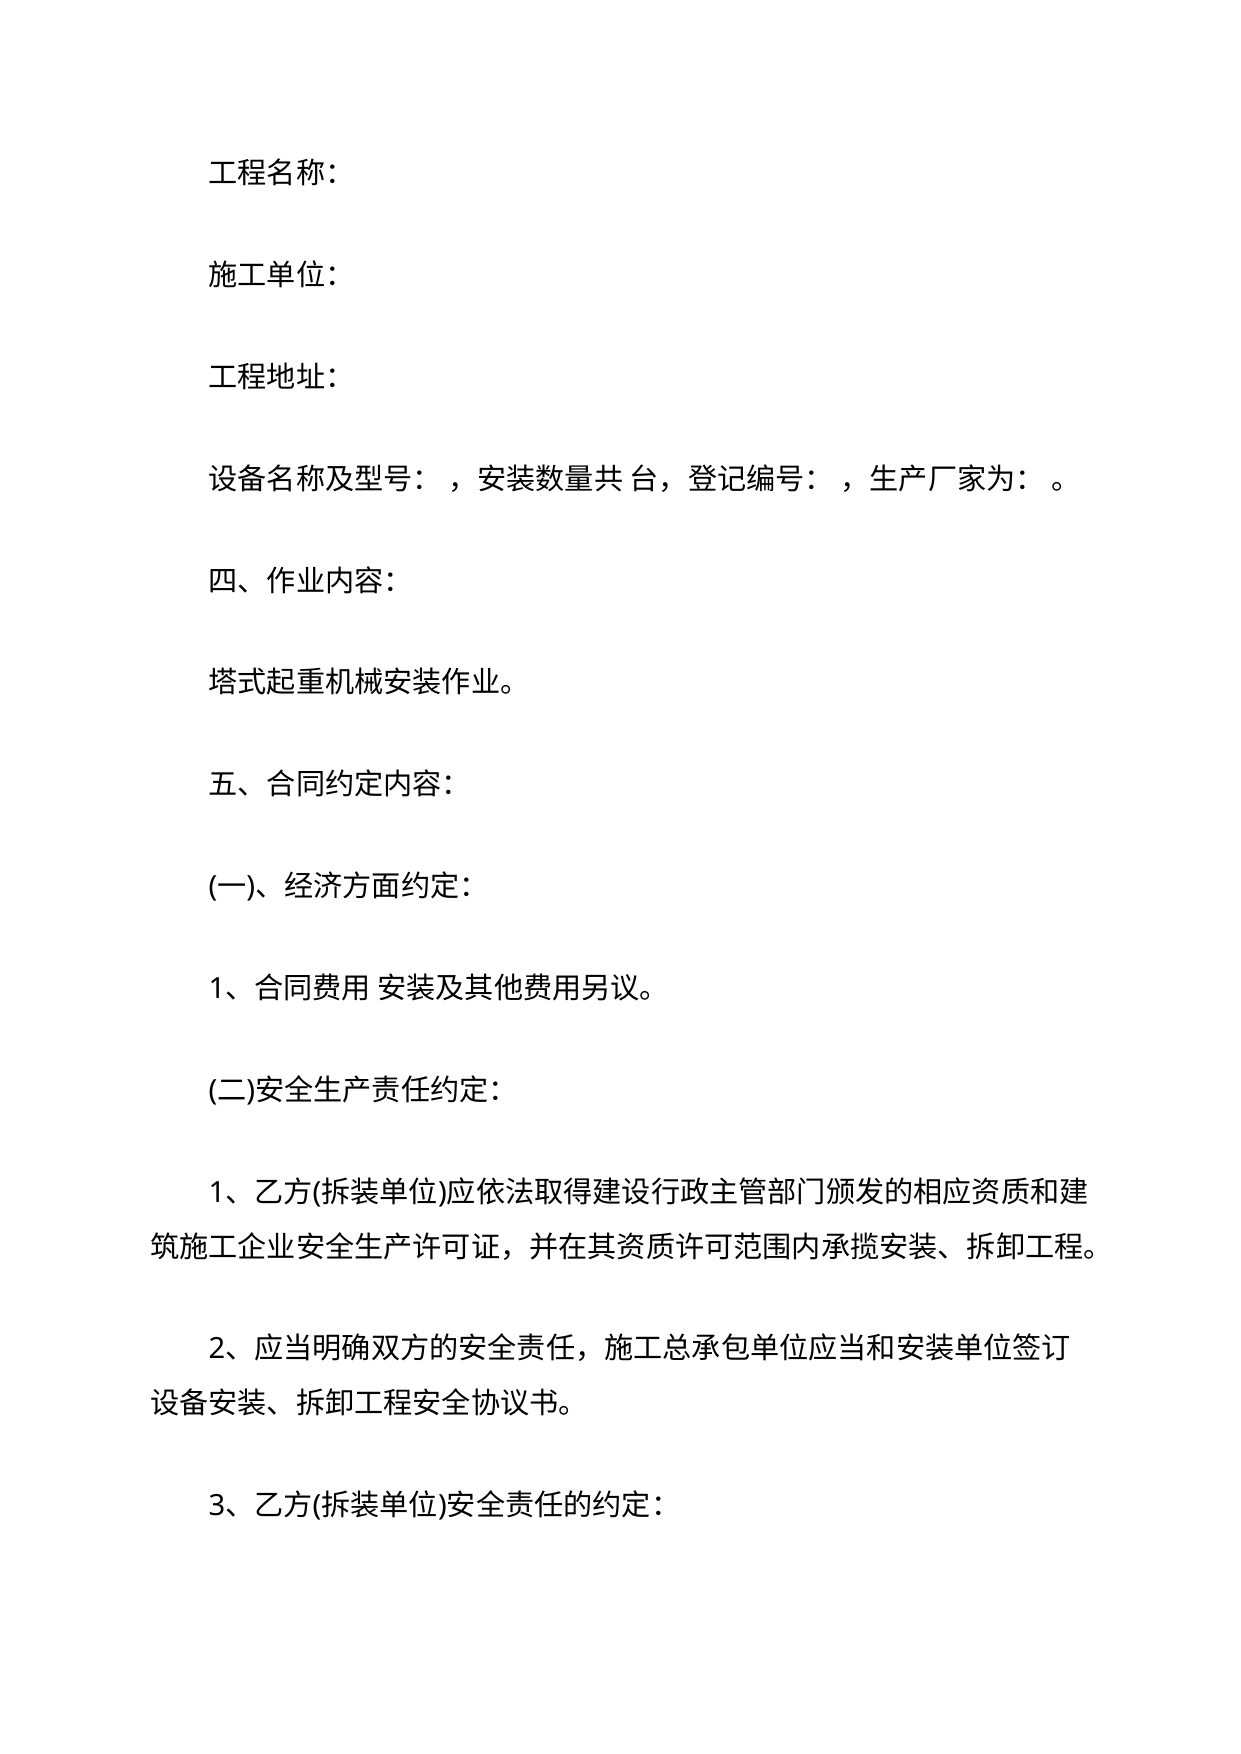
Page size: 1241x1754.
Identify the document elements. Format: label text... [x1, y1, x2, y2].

text 五、合同约定内容： [150, 761, 1090, 803]
text 工程地址： [150, 353, 1090, 396]
text 2、应当明确双方的安全责任，施工总承包单位应当和安装单位签订设备安装、拆卸工程安全协议书。 [150, 1325, 1090, 1422]
text 3、乙方(拆装单位)安全责任的约定： [150, 1482, 1090, 1524]
text 四、作业内容： [150, 557, 1090, 599]
text (二)安全生产责任约定： [150, 1066, 1090, 1109]
text (一)、经济方面约定： [150, 862, 1090, 905]
text 设备名称及型号： ，安装数量共 台，登记编号： ，生产厂家为： 。 [150, 455, 1090, 498]
text 塔式起重机械安装作业。 [150, 659, 1090, 701]
text 1、乙方(拆装单位)应依法取得建设行政主管部门颁发的相应资质和建筑施工企业安全生产许可证，并在其资质许可范围内承揽安装、拆卸工程。 [150, 1168, 1090, 1266]
text 工程名称： [150, 150, 1090, 192]
text 施工单位： [150, 252, 1090, 294]
text 1、合同费用 安装及其他费用另议。 [150, 964, 1090, 1007]
